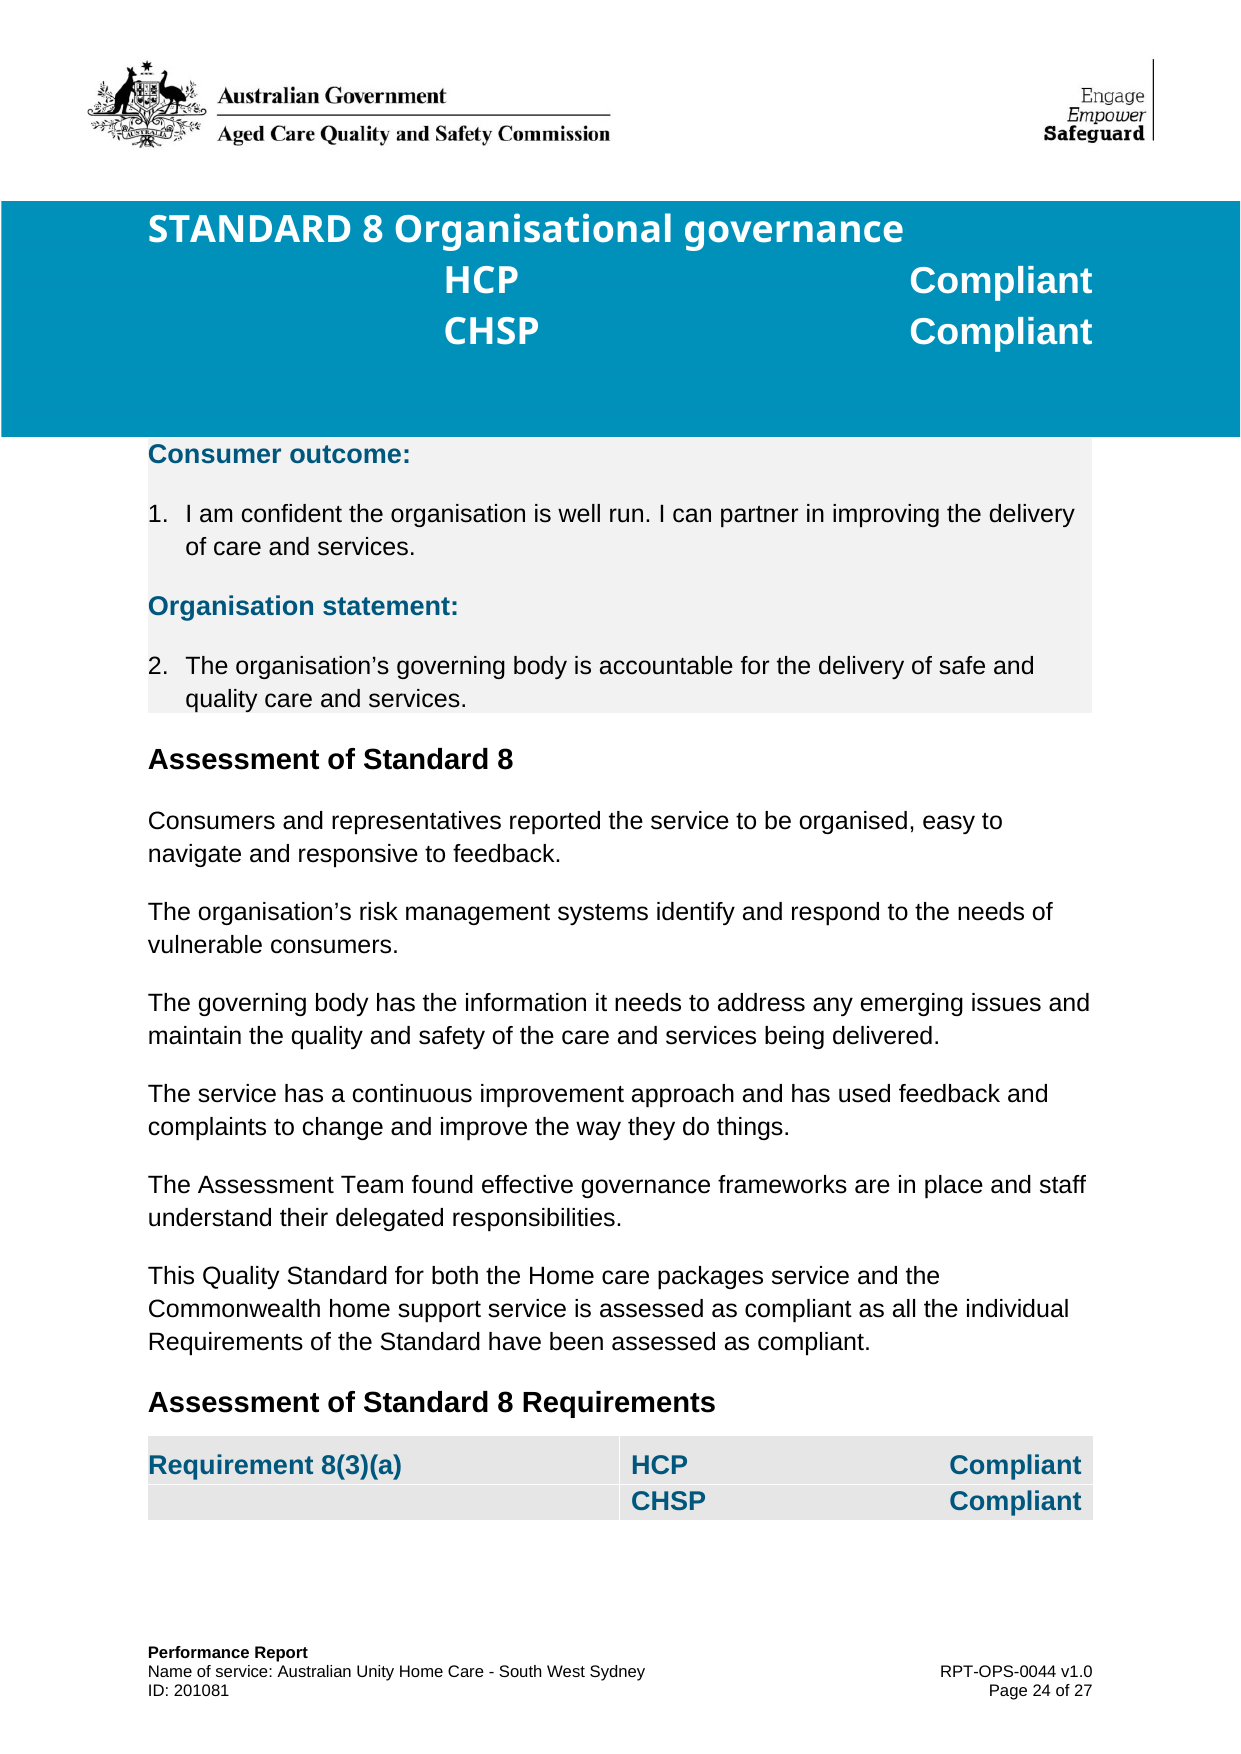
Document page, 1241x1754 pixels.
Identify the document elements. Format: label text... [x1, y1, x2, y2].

text Consumers and representatives reported the service to be organised, easy to navigate and responsive to feedback. [148, 806, 1092, 868]
subtitle Assessment of Standard 8 [148, 742, 1092, 776]
table_cell [148, 1485, 619, 1520]
subtitle STANDARD 8 Organisational governance [148, 202, 1092, 253]
list I am confident the organisation is well run. I can partner in improving the delivery of care and services. [148, 499, 1092, 561]
text The service has a continuous improvement approach and has used feedback and complaints to change and improve the way they do things. [148, 1079, 1092, 1141]
table_cell Compliant [723, 1485, 1093, 1520]
subtitle Assessment of Standard 8 Requirements [148, 1385, 1092, 1419]
table_header Compliant [723, 1436, 1093, 1484]
text The organisation’s risk management systems identify and respond to the needs of vulnerable consumers. [148, 897, 1092, 959]
list The organisation’s governing body is accountable for the delivery of safe and quality care and services. [148, 651, 1092, 713]
subtitle Organisation statement: [148, 590, 1092, 622]
subtitle Consumer outcome: [148, 438, 1092, 469]
picture [1, 0, 1241, 169]
subtitle HCP Compliant CHSP Compliant [148, 253, 1092, 355]
text The Assessment Team found effective governance frameworks are in place and staff understand their delegated responsibilities. [148, 1170, 1092, 1232]
text The governing body has the information it needs to address any emerging issues and maintain the quality and safety of the care and services being delivered. [148, 988, 1092, 1050]
table_header HCP [620, 1436, 723, 1484]
table_cell CHSP [620, 1485, 723, 1520]
table_header Requirement 8(3)(a) [148, 1436, 619, 1484]
text This Quality Standard for both the Home care packages service and the Commonwealth home support service is assessed as compliant as all the individual Requirements of the Standard have been assessed as compliant. [148, 1261, 1092, 1356]
